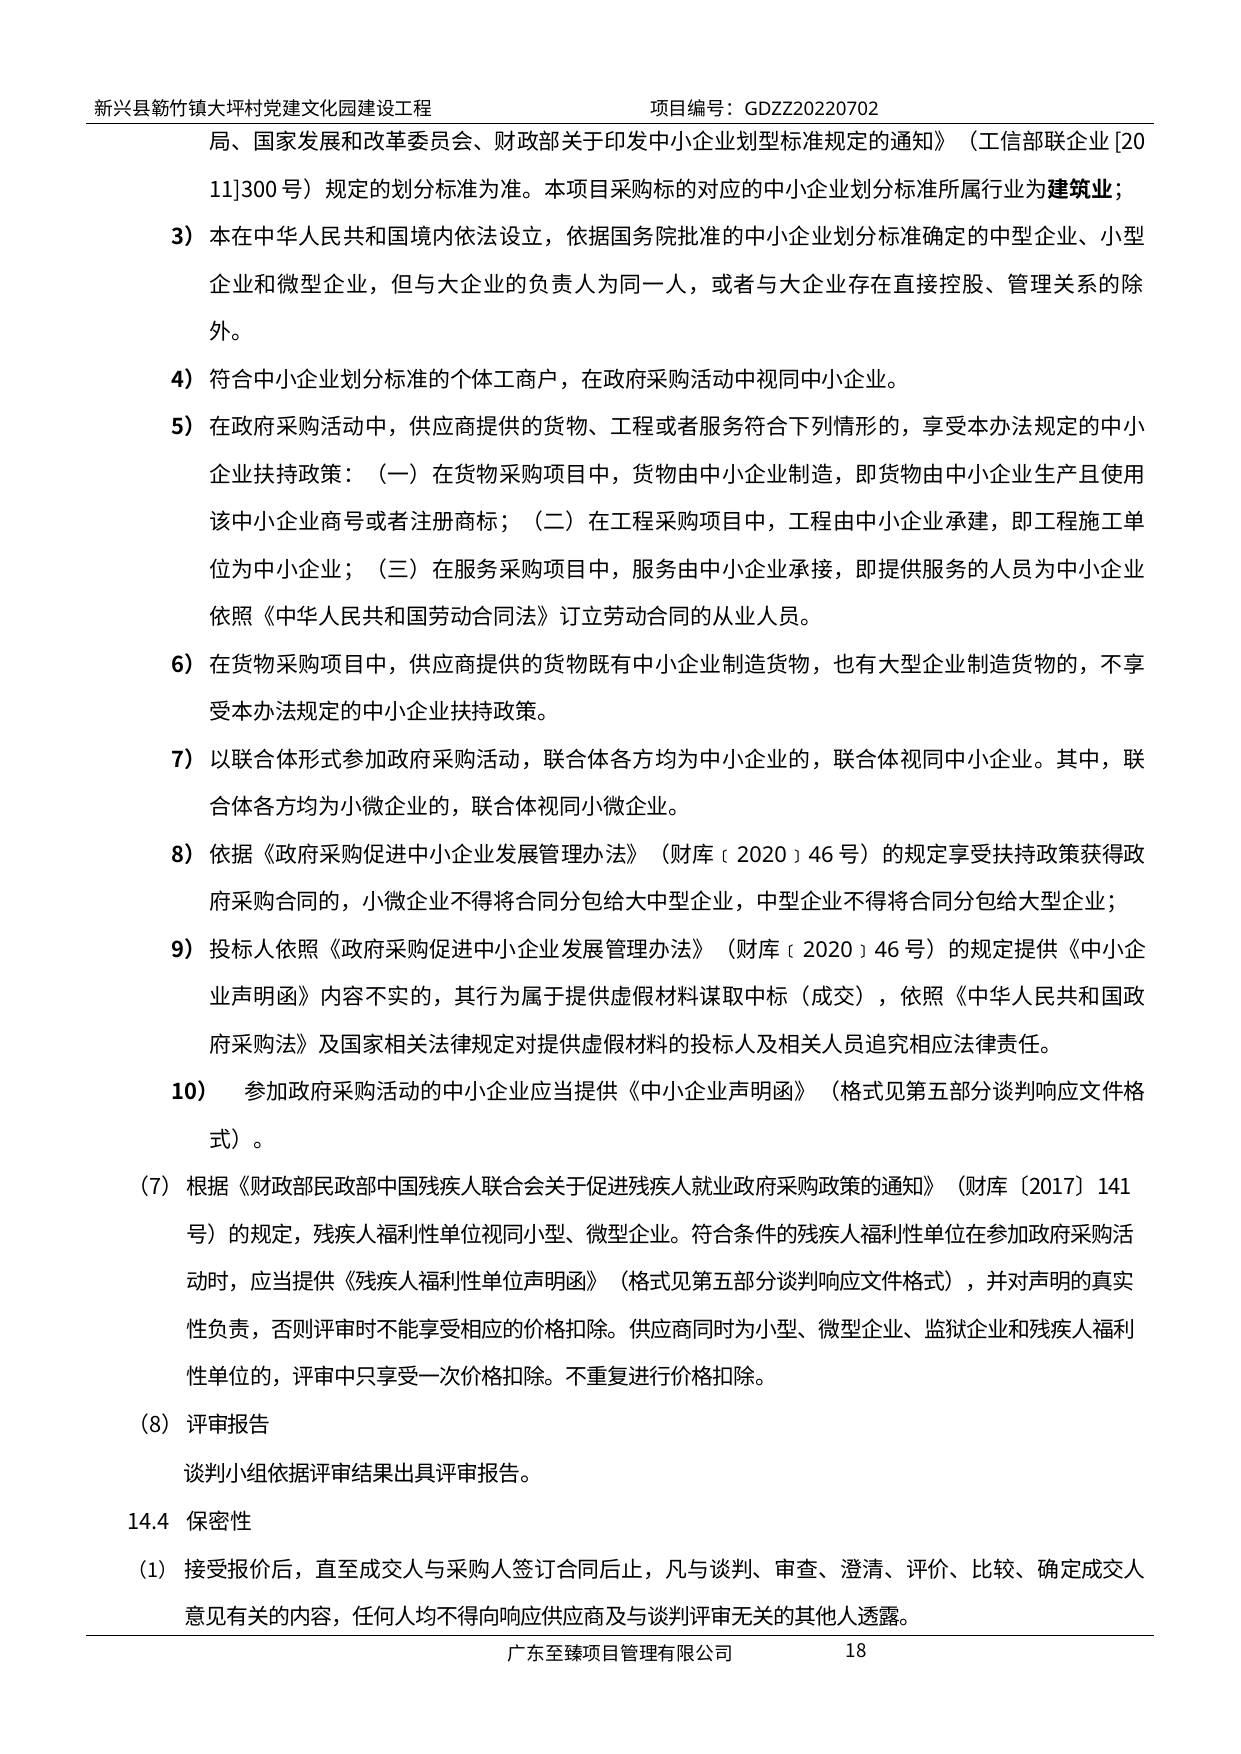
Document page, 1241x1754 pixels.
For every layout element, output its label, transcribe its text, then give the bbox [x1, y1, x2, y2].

list 参加政府采购活动的中小企业应当提供《中小企业声明函》（格式见第五部分谈判响应文件格式）。 [171, 1074, 1146, 1153]
list 根据《财政部民政部中国残疾人联合会关于促进残疾人就业政府采购政策的通知》（财库〔2017〕141号）的规定，残疾人福利性单位视同小型、微型企业。符合条件的残疾人福利性单位在参加政府采购活动时，应当提供《残疾人福利性单位声明函》（格式见第五部分谈判响应文件格式），并对声明的真实性负责，否则评审时不能享受相应的价格扣除。供应商同时为小型、微型企业、监狱企业和残疾人福利性单位的，评审中只享受一次价格扣除。不重复进行价格扣除。 [127, 1169, 1146, 1391]
list 接受报价后，直至成交人与采购人签订合同后止，凡与谈判、审查、澄清、评价、比较、确定成交人意见有关的内容，任何人均不得向响应供应商及与谈判评审无关的其他人透露。 [128, 1552, 1146, 1631]
list 在政府采购活动中，供应商提供的货物、工程或者服务符合下列情形的，享受本办法规定的中小企业扶持政策：（一）在货物采购项目中，货物由中小企业制造，即货物由中小企业生产且使用该中小企业商号或者注册商标；（二）在工程采购项目中，工程由中小企业承建，即工程施工单位为中小企业；（三）在服务采购项目中，服务由中小企业承接，即提供服务的人员为中小企业依照《中华人民共和国劳动合同法》订立劳动合同的从业人员。 [171, 409, 1146, 631]
list 评审报告 [127, 1407, 1146, 1438]
list 在货物采购项目中，供应商提供的货物既有中小企业制造货物，也有大型企业制造货物的，不享受本办法规定的中小企业扶持政策。 [171, 647, 1146, 726]
list 投标人依照《政府采购促进中小企业发展管理办法》（财库﹝2020﹞46号）的规定提供《中小企业声明函》内容不实的，其行为属于提供虚假材料谋取中标（成交），依照《中华人民共和国政府采购法》及国家相关法律规定对提供虚假材料的投标人及相关人员追究相应法律责任。 [171, 932, 1146, 1058]
list 谈判小组依据评审结果出具评审报告。 [183, 1454, 1146, 1488]
list 符合中小企业划分标准的个体工商户，在政府采购活动中视同中小企业。 [171, 362, 1146, 393]
list 本在中华人民共和国境内依法设立，依据国务院批准的中小企业划分标准确定的中型企业、小型企业和微型企业，但与大企业的负责人为同一人，或者与大企业存在直接控股、管理关系的除外。 [171, 219, 1146, 346]
list 依据《政府采购促进中小企业发展管理办法》（财库﹝2020﹞46号）的规定享受扶持政策获得政府采购合同的，小微企业不得将合同分包给大中型企业，中型企业不得将合同分包给大型企业； [171, 837, 1146, 916]
list 以联合体形式参加政府采购活动，联合体各方均为中小企业的，联合体视同中小企业。其中，联合体各方均为小微企业的，联合体视同小微企业。 [171, 742, 1146, 821]
list 保密性 [127, 1504, 1146, 1536]
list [171, 124, 1146, 203]
